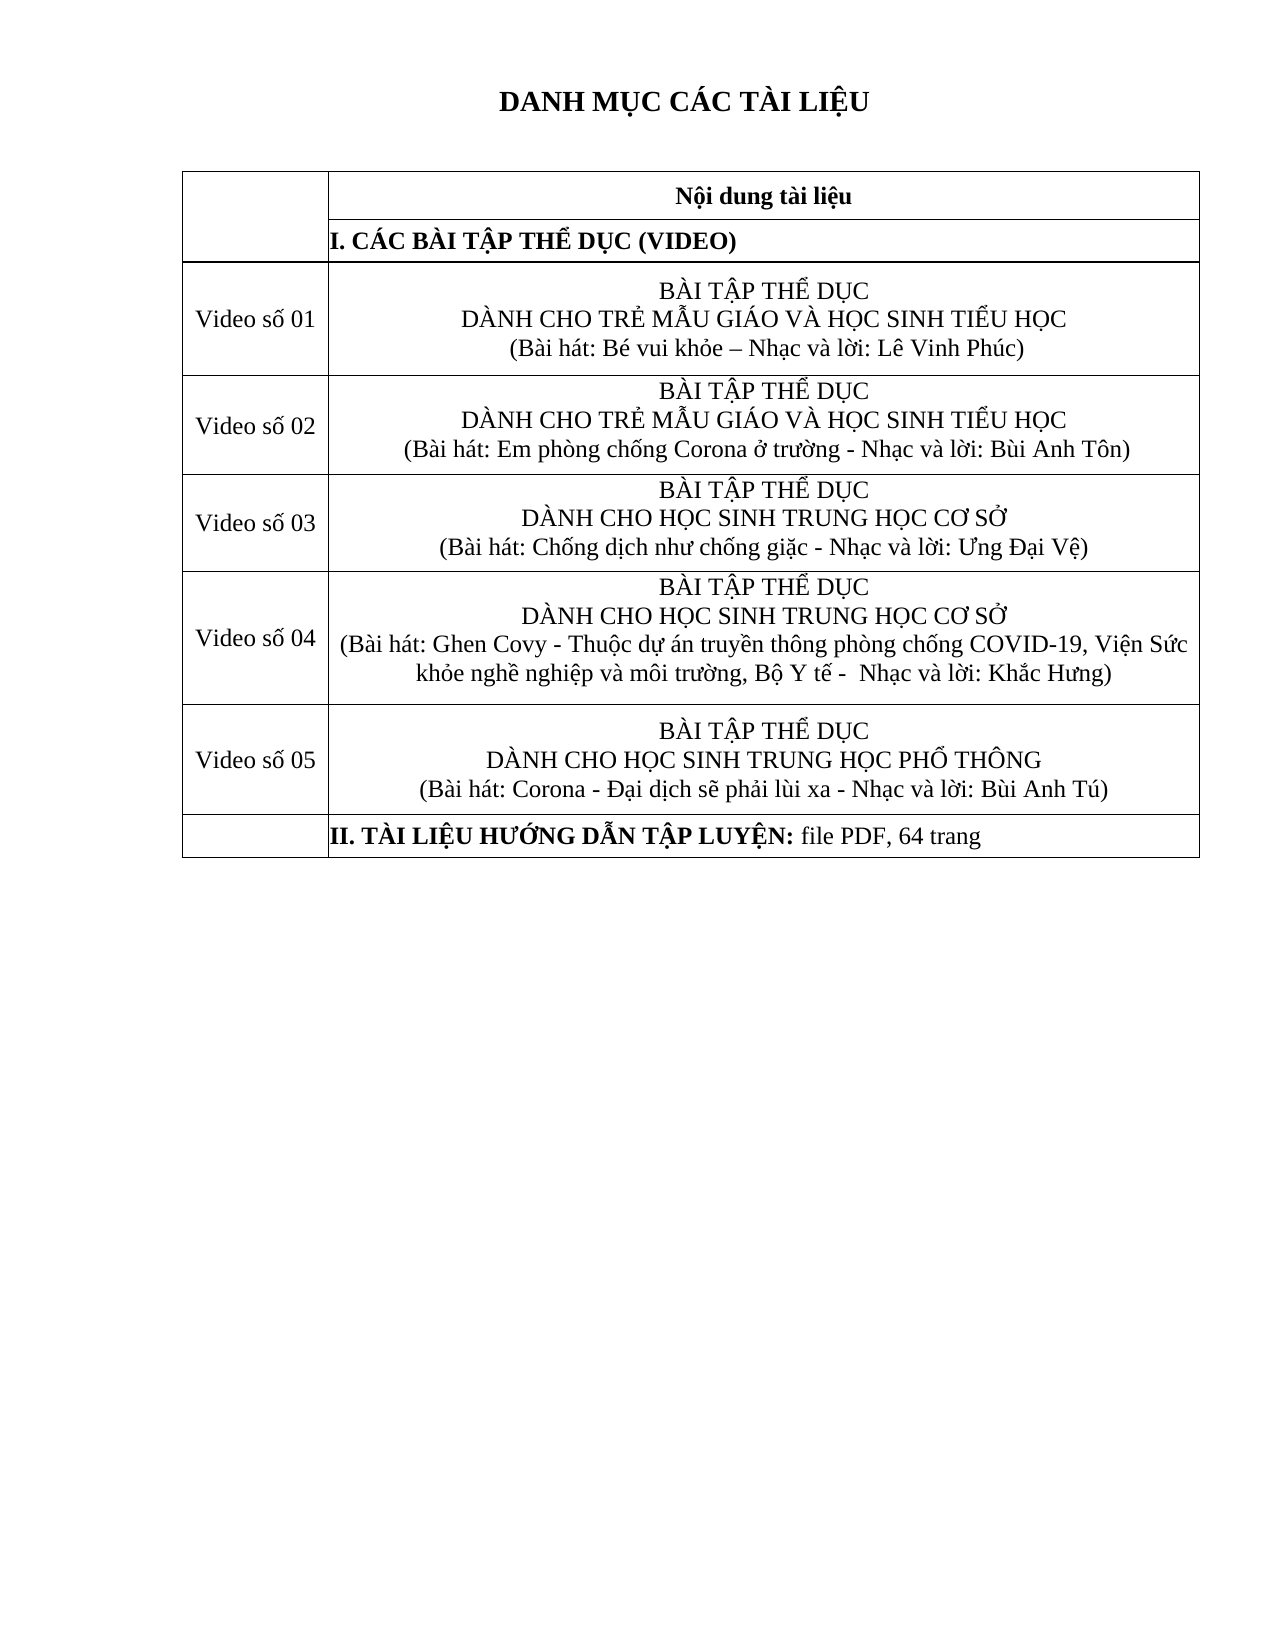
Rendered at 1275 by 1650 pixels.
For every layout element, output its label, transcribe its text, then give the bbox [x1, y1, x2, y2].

table_cell BÀI TẬP THỂ DỤC DÀNH CHO TRẺ MẪU GIÁO VÀ HỌC SINH TIỂU HỌC (Bài hát: Em phòng chống Corona ở trường - Nhạc và lời: Bùi Anh Tôn) [329, 376, 1199, 474]
table_cell Video số 05 [183, 705, 328, 814]
table_cell Video số 04 [183, 572, 328, 704]
table_cell Video số 01 [183, 263, 328, 375]
table_cell BÀI TẬP THỂ DỤC DÀNH CHO HỌC SINH TRUNG HỌC PHỔ THÔNG (Bài hát: Corona - Đại dịch sẽ phải lùi xa - Nhạc và lời: Bùi Anh Tú) [329, 705, 1199, 814]
table_cell Video số 02 [183, 376, 328, 474]
table_header [183, 172, 328, 261]
table_cell BÀI TẬP THỂ DỤC DÀNH CHO HỌC SINH TRUNG HỌC CƠ SỞ (Bài hát: Chống dịch như chống giặc - Nhạc và lời: Ưng Đại Vệ) [329, 475, 1199, 571]
table_cell I. CÁC BÀI TẬP THỂ DỤC (VIDEO) [329, 220, 1199, 261]
table_cell Video số 03 [183, 475, 328, 571]
table_cell II. TÀI LIỆU HƯỚNG DẪN TẬP LUYỆN: file PDF, 64 trang [329, 815, 1199, 857]
table_cell BÀI TẬP THỂ DỤC DÀNH CHO HỌC SINH TRUNG HỌC CƠ SỞ (Bài hát: Ghen Covy - Thuộc dự án truyền thông phòng chống COVID-19, Viện Sức khỏe nghề nghiệp và môi trường, Bộ Y tế - Nhạc và lời: Khắc Hưng) [329, 572, 1199, 704]
table_header Nội dung tài liệu [329, 172, 1199, 219]
table_cell [183, 815, 328, 857]
table_cell BÀI TẬP THỂ DỤC DÀNH CHO TRẺ MẪU GIÁO VÀ HỌC SINH TIỂU HỌC (Bài hát: Bé vui khỏe – Nhạc và lời: Lê Vinh Phúc) [329, 263, 1199, 375]
text DANH MỤC CÁC TÀI LIỆU [197, 84, 1172, 118]
